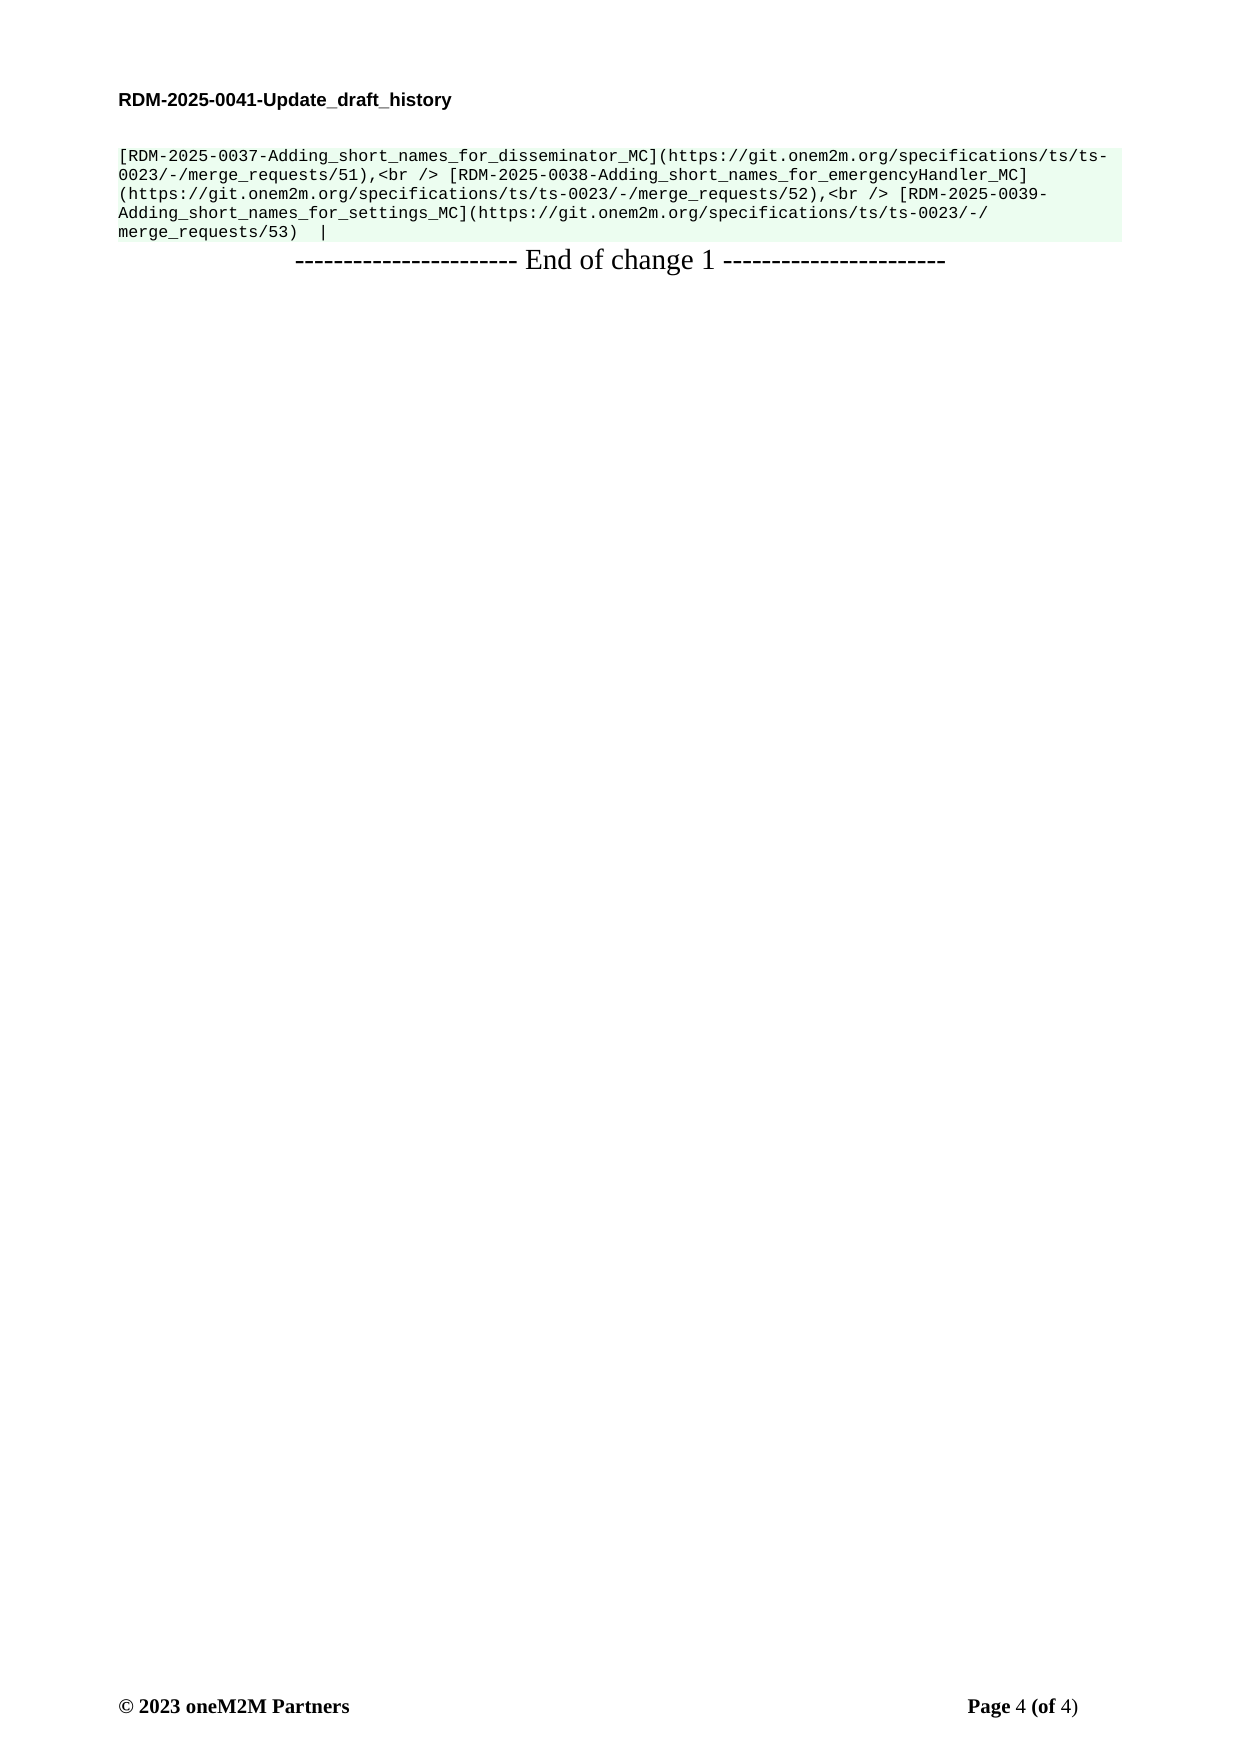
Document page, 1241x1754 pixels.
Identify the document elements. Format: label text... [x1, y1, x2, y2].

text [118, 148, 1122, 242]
text ----------------------- End of change 1 ----------------------- [118, 242, 1122, 276]
